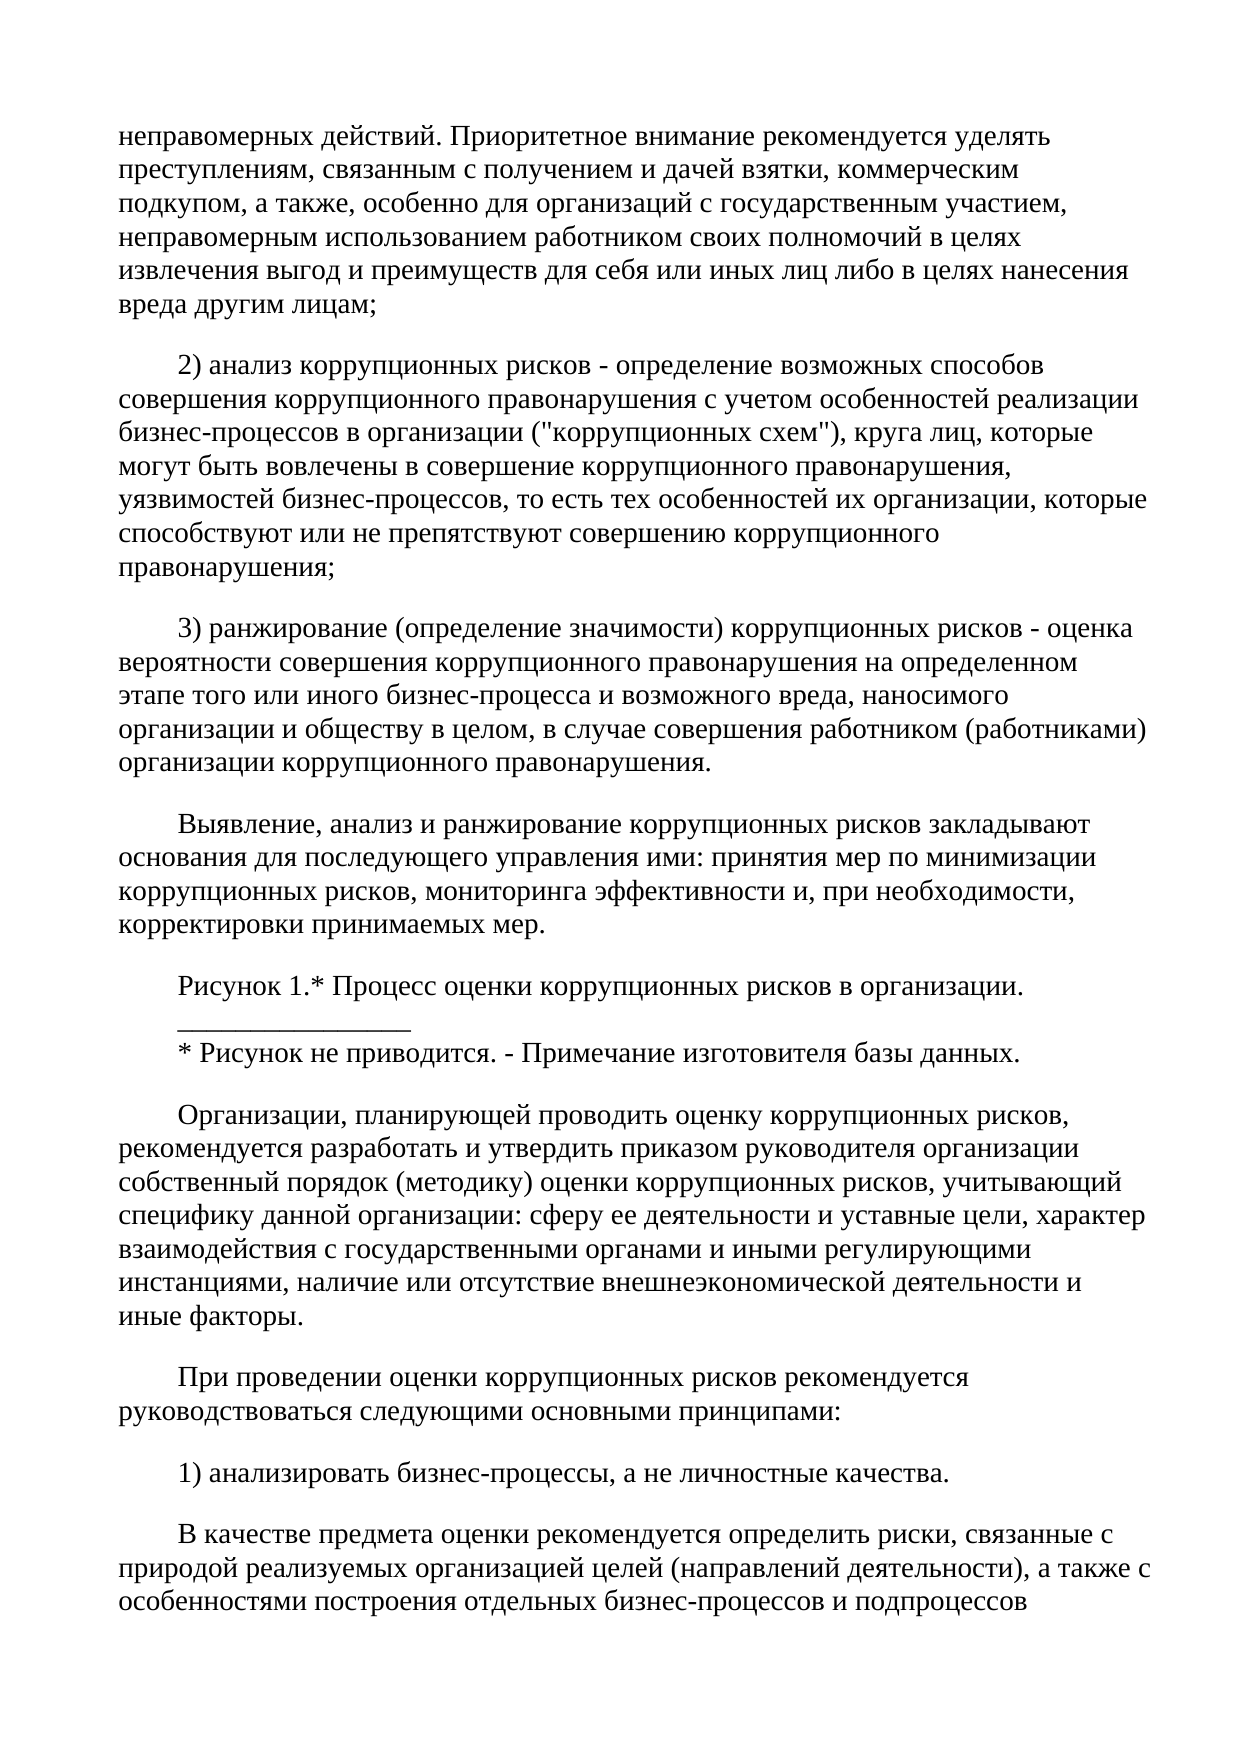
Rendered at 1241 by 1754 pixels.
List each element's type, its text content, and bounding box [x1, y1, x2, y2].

text При проведении оценки коррупционных рисков рекомендуется руководствоваться следующими основными принципами: [118, 1359, 1152, 1455]
text 2) анализ коррупционных рисков - определение возможных способов совершения коррупционного правонарушения с учетом особенностей реализации бизнес-процессов в организации ("коррупционных схем"), круга лиц, которые могут быть вовлечены в совершение коррупционного правонарушения, уязвимостей бизнес-процессов, то есть тех особенностей их организации, которые способствуют или не препятствуют совершению коррупционного правонарушения; [118, 347, 1152, 610]
text 1) анализировать бизнес-процессы, а не личностные качества. [118, 1455, 1152, 1516]
text * Рисунок не приводится. - Примечание изготовителя базы данных. [118, 1035, 1152, 1097]
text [118, 118, 1152, 347]
text Организации, планирующей проводить оценку коррупционных рисков, рекомендуется разработать и утвердить приказом руководителя организации собственный порядок (методику) оценки коррупционных рисков, учитывающий специфику данной организации: сферу ее деятельности и уставные цели, характер взаимодействия с государственными органами и иными регулирующими инстанциями, наличие или отсутствие внешнеэкономической деятельности и иные факторы. [118, 1097, 1152, 1359]
text ________________ [118, 1002, 1152, 1035]
text Выявление, анализ и ранжирование коррупционных рисков закладывают основания для последующего управления ими: принятия мер по минимизации коррупционных рисков, мониторинга эффективности и, при необходимости, корректировки принимаемых мер. [118, 806, 1152, 968]
text Рисунок 1.* Процесс оценки коррупционных рисков в организации. [118, 968, 1152, 1002]
text 3) ранжирование (определение значимости) коррупционных рисков - оценка вероятности совершения коррупционного правонарушения на определенном этапе того или иного бизнес-процесса и возможного вреда, наносимого организации и обществу в целом, в случае совершения работником (работниками) организации коррупционного правонарушения. [118, 610, 1152, 806]
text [118, 1516, 1152, 1617]
